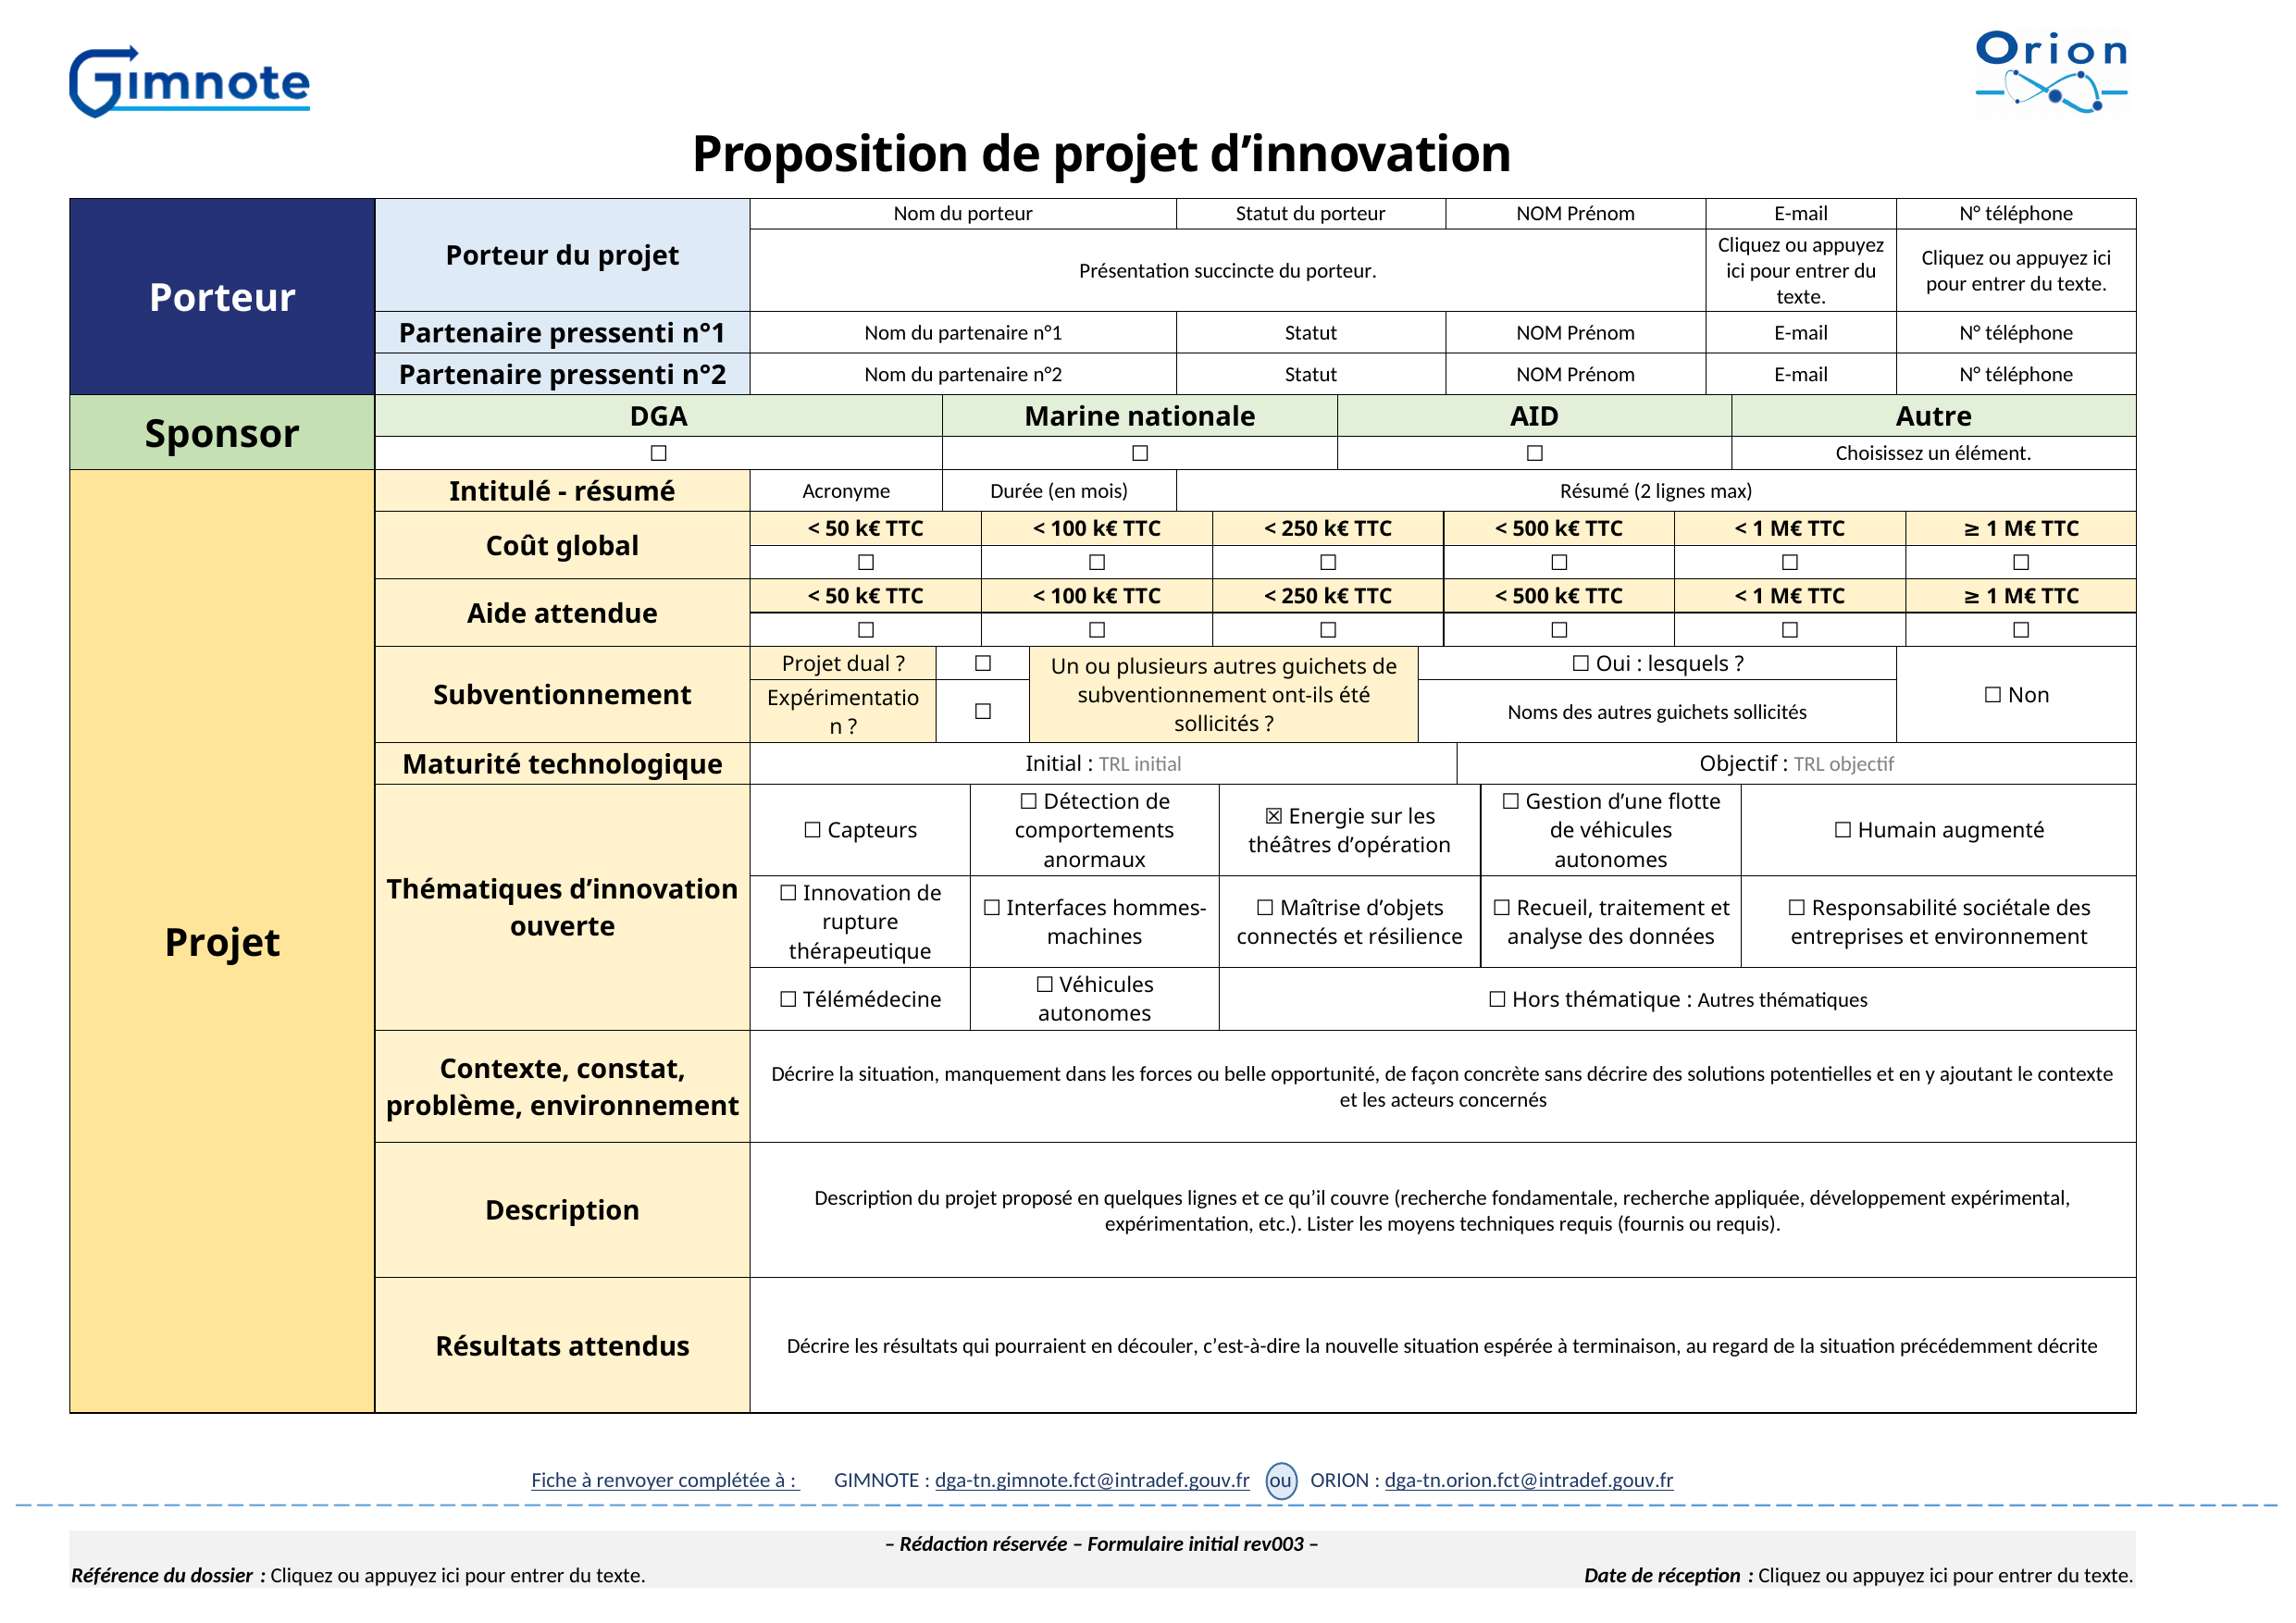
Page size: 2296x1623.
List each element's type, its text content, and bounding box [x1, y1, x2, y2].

table_cell Responsabilité sociétale des entreprises et environnement [1742, 876, 2136, 967]
table_cell Télémédecine [751, 968, 970, 1030]
table_cell Projet [70, 470, 374, 1412]
picture [1971, 27, 2133, 118]
table_cell Partenaire pressenti n°2 [376, 353, 750, 394]
table_header Porteur du projet [376, 199, 750, 311]
table_cell AID [1338, 395, 1731, 436]
table_cell [982, 546, 1212, 578]
table_cell [1213, 546, 1443, 578]
table_cell Objectif : [1458, 743, 2136, 784]
table_cell Thématiques d’innovation ouverte [376, 785, 750, 1030]
table_cell [1445, 546, 1674, 578]
table_cell ≥ 1 M€ TTC [1906, 512, 2136, 544]
table_cell < 50 k€ TTC [751, 512, 981, 544]
table_cell Résultats attendus [376, 1278, 750, 1412]
table_cell [982, 613, 1212, 646]
table_cell Un ou plusieurs autres guichets de subventionnement ont-ils été sollicités ? [1030, 647, 1418, 742]
table_cell [1675, 546, 1905, 578]
table_cell [1675, 613, 1905, 646]
table_cell Maîtrise d’objets connectés et résilience [1220, 876, 1480, 967]
table_cell Projet dual ? [751, 647, 936, 679]
table_cell < 500 k€ TTC [1445, 512, 1674, 544]
table_cell < 1 M€ TTC [1675, 512, 1905, 544]
table_cell < 100 k€ TTC [982, 512, 1212, 544]
table_cell Oui : lesquels ? [1419, 647, 1896, 679]
table_cell Contexte, constat, problème, environnement [376, 1031, 750, 1142]
table_cell DGA [376, 395, 942, 436]
table_cell Maturité technologique [376, 743, 750, 784]
table_cell [1906, 613, 2136, 646]
table_cell Hors thématique : [1220, 968, 2136, 1030]
table_cell Subventionnement [376, 647, 750, 742]
table_cell Aide attendue [376, 579, 750, 646]
table_cell [1213, 613, 1443, 646]
table_cell Sponsor [70, 395, 374, 469]
title Proposition de projet d’innovation [69, 118, 2136, 186]
table_cell Gestion d’une flotte de véhicules autonomes [1482, 785, 1741, 875]
table_header Porteur [70, 199, 374, 394]
table_cell Interfaces hommes-machines [971, 876, 1219, 967]
table_cell Initial : [751, 743, 1457, 784]
table_cell Autre [1732, 395, 2136, 436]
table_cell Description [376, 1143, 750, 1277]
table_cell [1445, 613, 1674, 646]
table_cell Véhicules autonomes [971, 968, 1219, 1030]
table_cell Innovation de rupture thérapeutique [751, 876, 970, 967]
table_cell Partenaire pressenti n°1 [376, 312, 750, 353]
table_cell < 100 k€ TTC [982, 579, 1212, 612]
table_cell Recueil, traitement et analyse des données [1482, 876, 1741, 967]
table_cell < 500 k€ TTC [1445, 579, 1674, 612]
table_cell Expérimentation ? [751, 680, 936, 742]
table_cell Non [1897, 647, 2136, 742]
table_cell Energie sur les théâtres d’opération [1220, 785, 1480, 875]
table_cell < 250 k€ TTC [1213, 579, 1443, 612]
table_cell [751, 546, 981, 578]
table_cell Détection de comportements anormaux [971, 785, 1219, 875]
table_cell Humain augmenté [1742, 785, 2136, 875]
picture [69, 44, 310, 118]
table_cell [751, 613, 981, 646]
table_cell Capteurs [751, 785, 970, 875]
table_cell < 1 M€ TTC [1675, 579, 1905, 612]
table_cell [1419, 680, 1896, 742]
table_cell Coût global [376, 512, 750, 578]
table_cell ≥ 1 M€ TTC [1906, 579, 2136, 612]
table_cell < 50 k€ TTC [751, 579, 981, 612]
table_cell [1906, 546, 2136, 578]
table_cell Intitulé - résumé [376, 470, 750, 511]
table_cell < 250 k€ TTC [1213, 512, 1443, 544]
table_cell Marine nationale [943, 395, 1337, 436]
